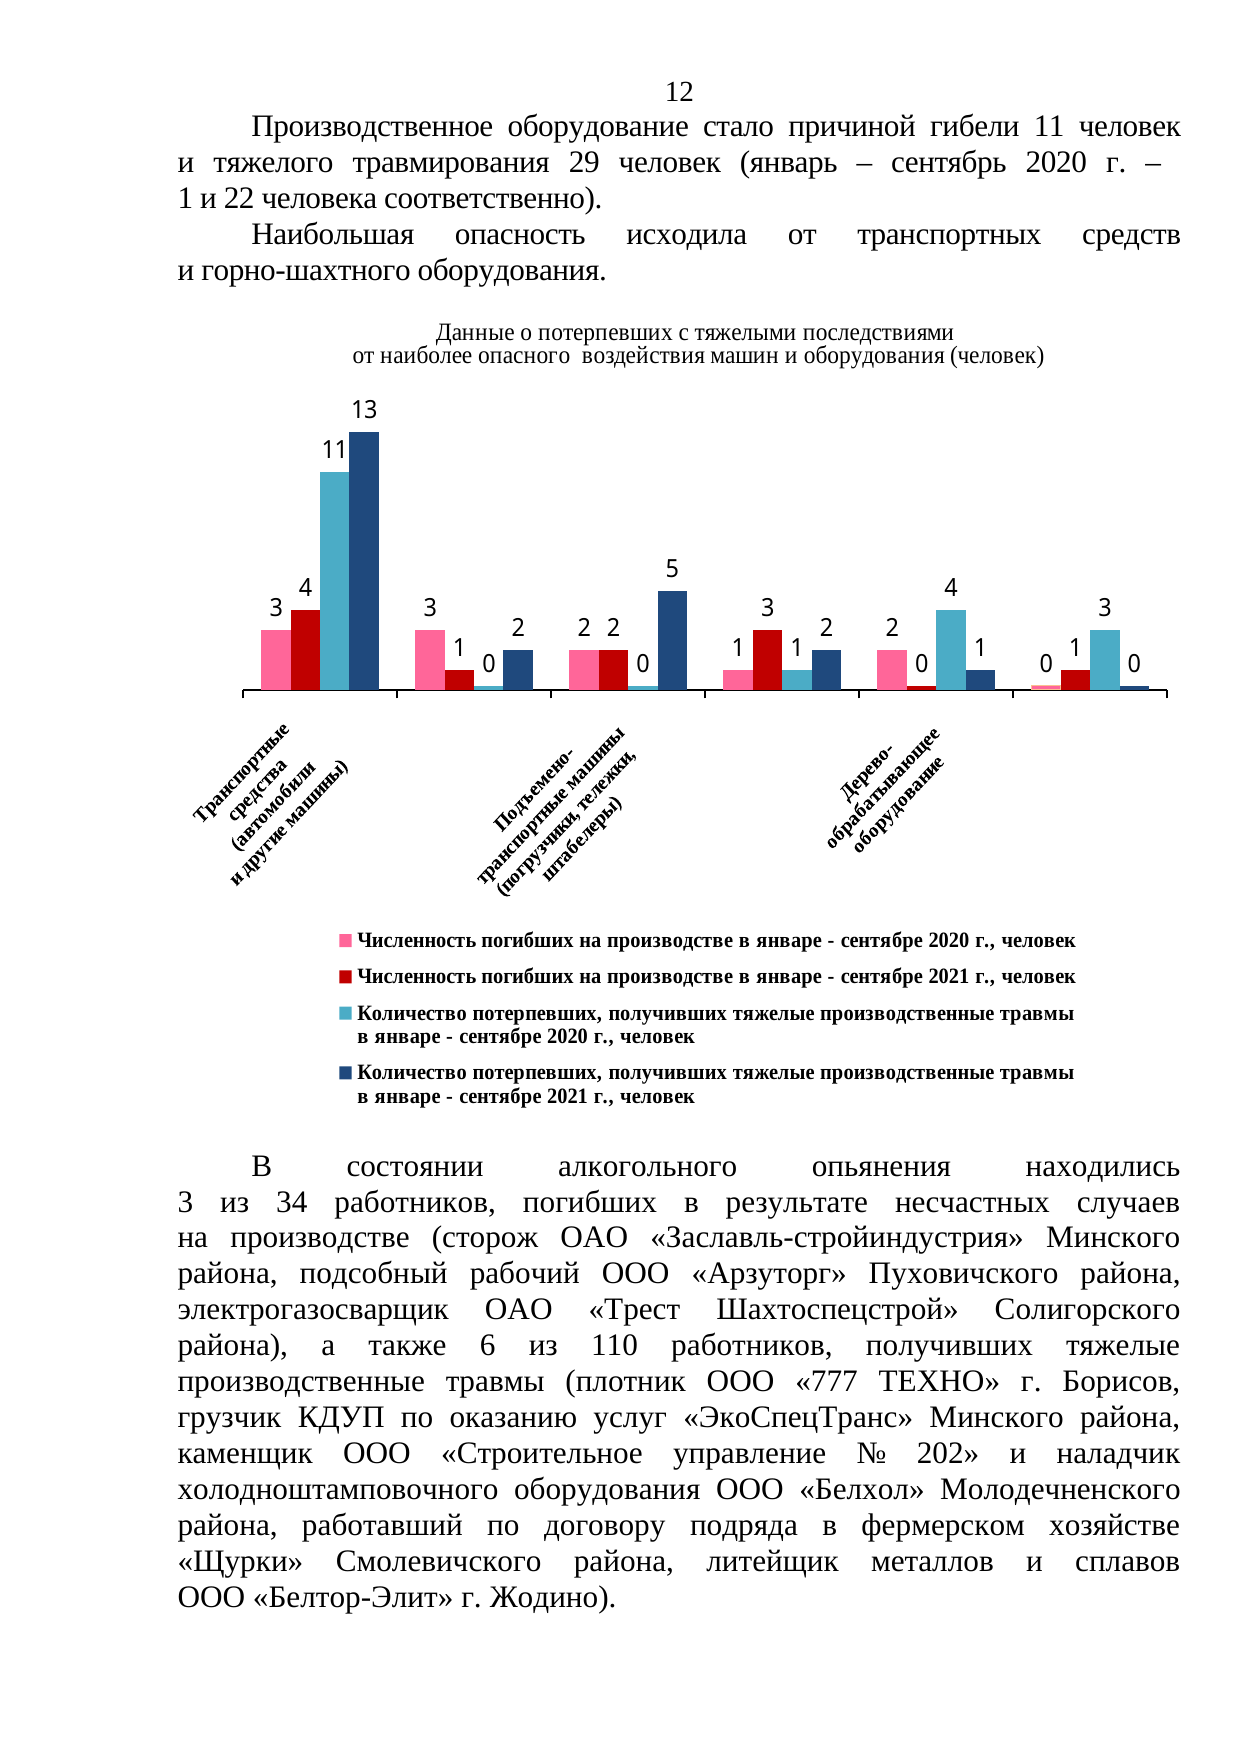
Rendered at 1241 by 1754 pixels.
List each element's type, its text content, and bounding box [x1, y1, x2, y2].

text Производственное оборудование стало причиной гибели 11 человек и тяжелого травмирования 29 человек (январь – сентябрь 2020 г. – 1 и 22 человека соответственно). [177, 107, 1181, 215]
text В состоянии алкогольного опьянения находились 3 из 34 работников, погибших в результате несчастных случаев на производстве (сторож ОАО «Заславль-стройиндустрия» Минского района, подсобный рабочий ООО «Арзуторг» Пуховичского района, электрогазосварщик ОАО «Трест Шахтоспецстрой» Солигорского района), а также 6 из 110 работников, получивших тяжелые производственные травмы (плотник ООО «777 ТЕХНО» г. Борисов, грузчик КДУП по оказанию услуг «ЭкоСпецТранс» Минского района, каменщик ООО «Строительное управление № 202» и наладчик холодноштамповочного оборудования ООО «Белхол» Молодечненского района, работавший по договору подряда в фермерском хозяйстве «Щурки» Смолевичского района, литейщик металлов и сплавов ООО «Белтор-Элит» г. Жодино). [177, 1147, 1181, 1614]
text Наибольшая опасность исходила от транспортных средств и горно-шахтного оборудования. [177, 215, 1181, 287]
